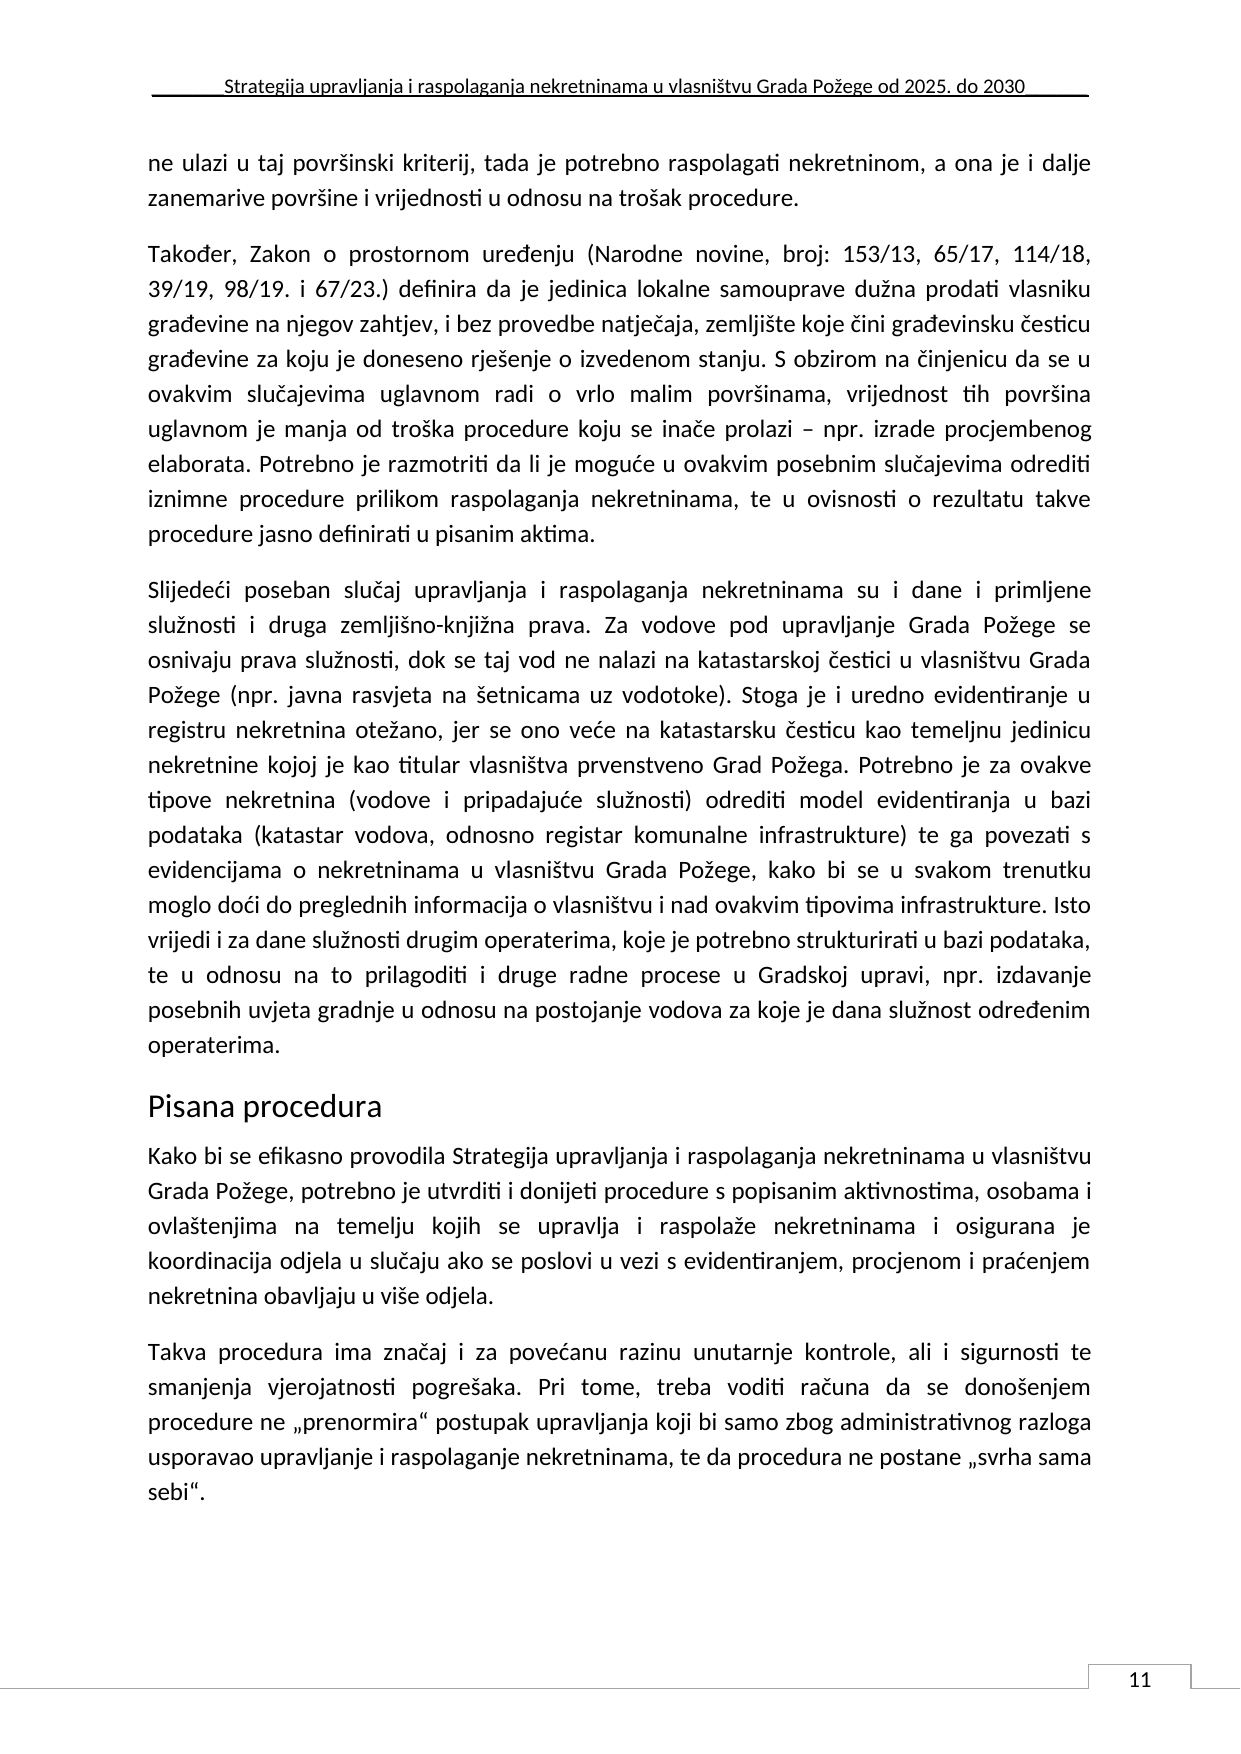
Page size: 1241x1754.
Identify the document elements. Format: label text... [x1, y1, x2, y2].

text Slijedeći poseban slučaj upravljanja i raspolaganja nekretninama su i dane i primljene služnosti i druga zemljišno-knjižna prava. Za vodove pod upravljanje Grada Požege se osnivaju prava služnosti, dok se taj vod ne nalazi na katastarskoj čestici u vlasništvu Grada Požege (npr. javna rasvjeta na šetnicama uz vodotoke). Stoga je i uredno evidentiranje u registru nekretnina otežano, jer se ono veće na katastarsku česticu kao temeljnu jedinicu nekretnine kojoj je kao titular vlasništva prvenstveno Grad Požega. Potrebno je za ovakve tipove nekretnina (vodove i pripadajuće služnosti) odrediti model evidentiranja u bazi podataka (katastar vodova, odnosno registar komunalne infrastrukture) te ga povezati s evidencijama o nekretninama u vlasništvu Grada Požege, kako bi se u svakom trenutku moglo doći do preglednih informacija o vlasništvu i nad ovakvim tipovima infrastrukture. Isto vrijedi i za dane služnosti drugim operaterima, koje je potrebno strukturirati u bazi podataka, te u odnosu na to prilagoditi i druge radne procese u Gradskoj upravi, npr. izdavanje posebnih uvjeta gradnje u odnosu na postojanje vodova za koje je dana služnost određenim operaterima. [148, 574, 1093, 1060]
text Takva procedura ima značaj i za povećanu razinu unutarnje kontrole, ali i sigurnosti te smanjenja vjerojatnosti pogrešaka. Pri tome, treba voditi računa da se donošenjem procedure ne „prenormira“ postupak upravljanja koji bi samo zbog administrativnog razloga usporavao upravljanje i raspolaganje nekretninama, te da procedura ne postane „svrha sama sebi“. [148, 1336, 1093, 1507]
text Također, Zakon o prostornom uređenju (Narodne novine, broj: 153/13, 65/17, 114/18, 39/19, 98/19. i 67/23.) definira da je jedinica lokalne samouprave dužna prodati vlasniku građevine na njegov zahtjev, i bez provedbe natječaja, zemljište koje čini građevinsku česticu građevine za koju je doneseno rješenje o izvedenom stanju. S obzirom na činjenicu da se u ovakvim slučajevima uglavnom radi o vrlo malim površinama, vrijednost tih površina uglavnom je manja od troška procedure koju se inače prolazi – npr. izrade procjembenog elaborata. Potrebno je razmotriti da li je moguće u ovakvim posebnim slučajevima odrediti iznimne procedure prilikom raspolaganja nekretninama, te u ovisnosti o rezultatu takve procedure jasno definirati u pisanim aktima. [148, 238, 1093, 549]
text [148, 148, 1093, 213]
subtitle Pisana procedura [148, 1085, 1093, 1126]
text Kako bi se efikasno provodila Strategija upravljanja i raspolaganja nekretninama u vlasništvu Grada Požege, potrebno je utvrditi i donijeti procedure s popisanim aktivnostima, osobama i ovlaštenjima na temelju kojih se upravlja i raspolaže nekretninama i osigurana je koordinacija odjela u slučaju ako se poslovi u vezi s evidentiranjem, procjenom i praćenjem nekretnina obavljaju u više odjela. [148, 1140, 1093, 1311]
